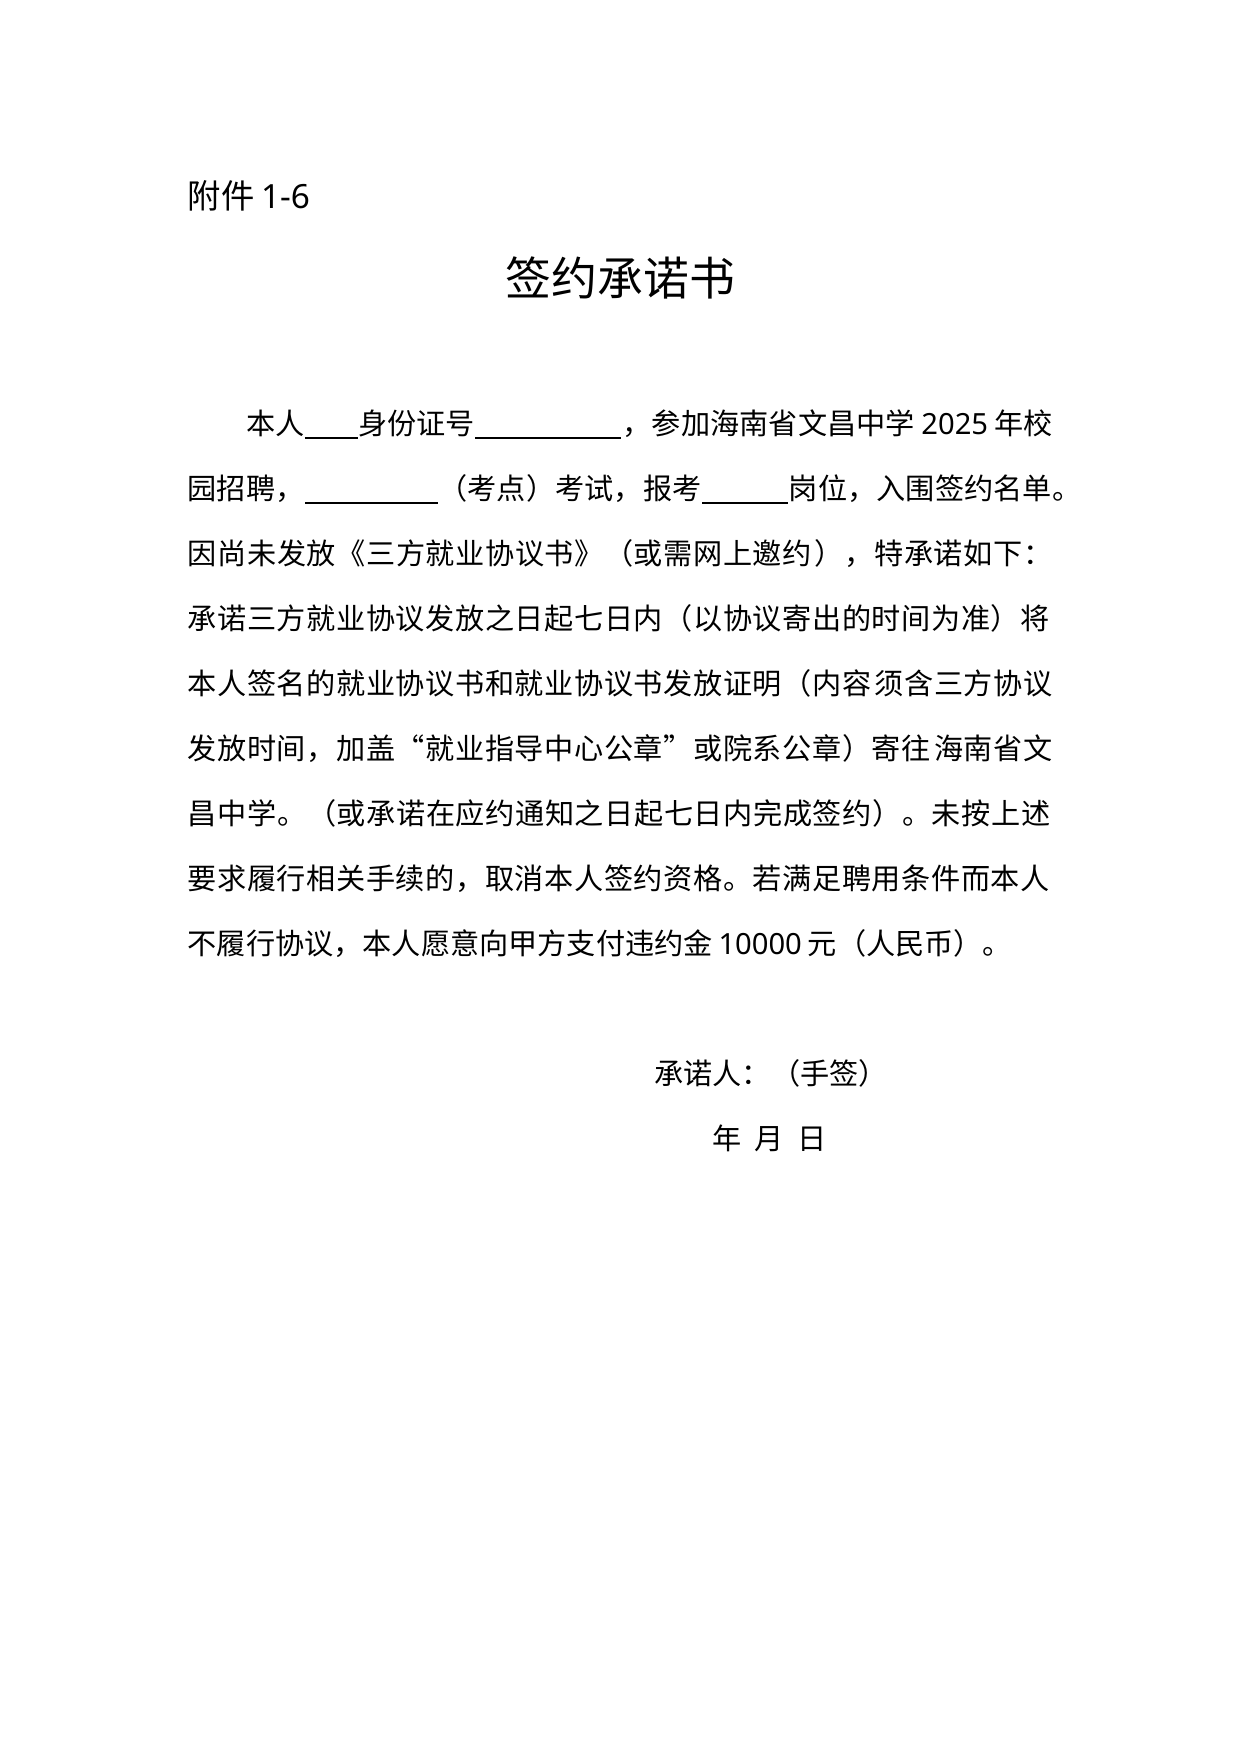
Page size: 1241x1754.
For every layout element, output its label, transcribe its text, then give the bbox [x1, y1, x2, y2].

text 本人 身份证号 ，参加海南省文昌中学2025年校园招聘， （考点）考试，报考 岗位，入围签约名单。因尚未发放《三方就业协议书》（或需网上邀约），特承诺如下：承诺三方就业协议发放之日起七日内（以协议寄出的时间为准）将本人签名的就业协议书和就业协议书发放证明（内容须含三方协议发放时间，加盖“就业指导中心公章”或院系公章）寄往海南省文昌中学。（或承诺在应约通知之日起七日内完成签约）。未按上述要求履行相关手续的，取消本人签约资格。若满足聘用条件而本人不履行协议，本人愿意向甲方支付违约金10000元（人民币）。 [187, 389, 1053, 974]
text 承诺人：（手签） [187, 1039, 1053, 1104]
text 签约承诺书 [187, 227, 1053, 324]
text 年 月 日 [187, 1104, 1053, 1169]
text 附件1-6 [187, 162, 1053, 227]
